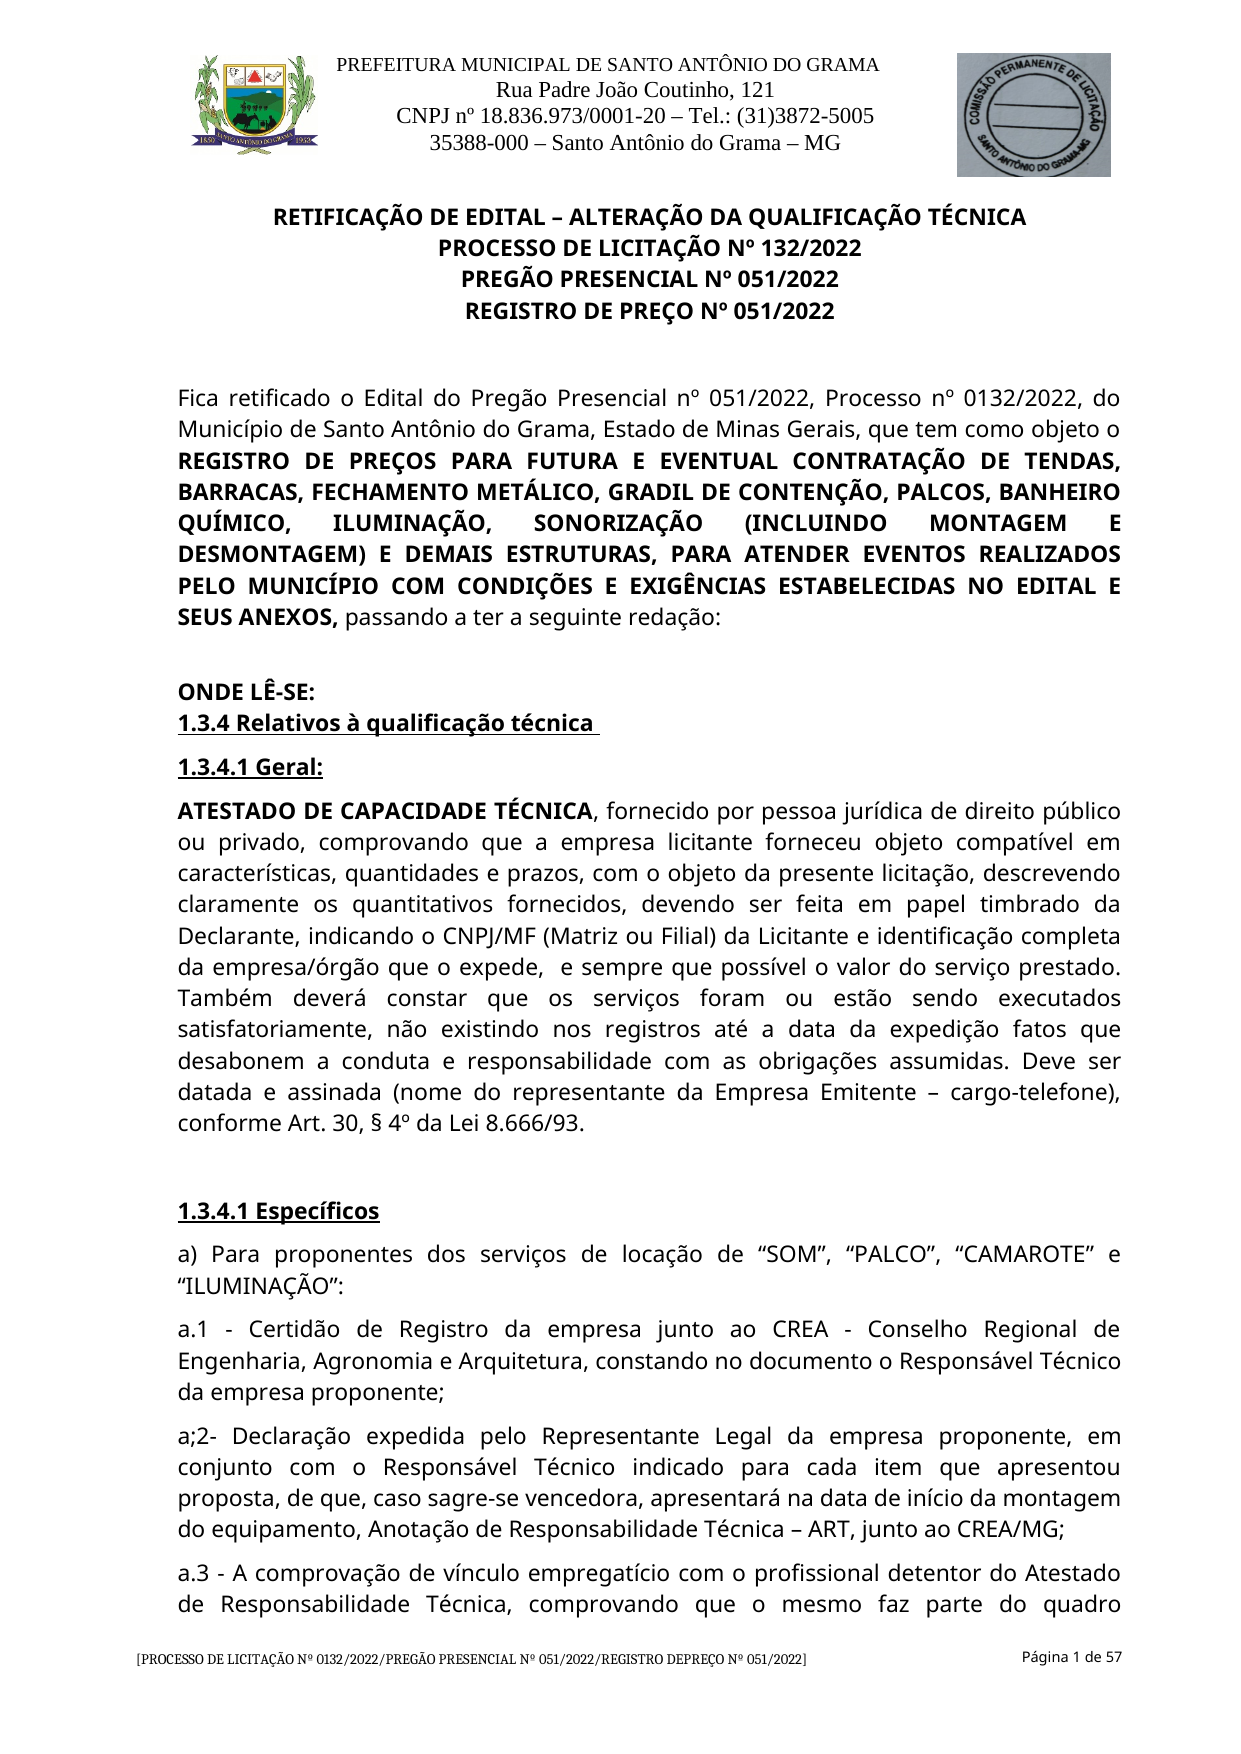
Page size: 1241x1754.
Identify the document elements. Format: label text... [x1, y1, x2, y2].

text ONDE LÊ-SE: [177, 676, 1122, 707]
text PREGÃO PRESENCIAL Nº 051/2022 [177, 263, 1122, 294]
text PROCESSO DE LICITAÇÃO Nº 132/2022 [177, 232, 1122, 263]
text REGISTRO DE PREÇO Nº 051/2022 [177, 294, 1122, 326]
text RETIFICAÇÃO DE EDITAL – ALTERAÇÃO DA QUALIFICAÇÃO TÉCNICA [177, 201, 1122, 232]
text 1.3.4 Relativos à qualificação técnica [177, 707, 1122, 738]
picture [190, 55, 319, 155]
picture [957, 53, 1111, 177]
text a;2- Declaração expedida pelo Representante Legal da empresa proponente, em conjunto com o Responsável Técnico indicado para cada item que apresentou proposta, de que, caso sagre-se vencedora, apresentará na data de início da montagem do equipamento, Anotação de Responsabilidade Técnica – ART, junto ao CREA/MG; [177, 1419, 1122, 1544]
text 1.3.4.1 Específicos [177, 1194, 1122, 1226]
text a.1 - Certidão de Registro da empresa junto ao CREA - Conselho Regional de Engenharia, Agronomia e Arquitetura, constando no documento o Responsável Técnico da empresa proponente; [177, 1313, 1122, 1407]
text 1.3.4.1 Geral: [177, 751, 1122, 782]
text Fica retificado o Edital do Pregão Presencial nº 051/2022, Processo nº 0132/2022, do Município de Santo Antônio do Grama, Estado de Minas Gerais, que tem como objeto o REGISTRO DE PREÇOS PARA FUTURA E EVENTUAL CONTRATAÇÃO DE TENDAS, BARRACAS, FECHAMENTO METÁLICO, GRADIL DE CONTENÇÃO, PALCOS, BANHEIRO QUÍMICO, ILUMINAÇÃO, SONORIZAÇÃO (INCLUINDO MONTAGEM E DESMONTAGEM) E DEMAIS ESTRUTURAS, PARA ATENDER EVENTOS REALIZADOS PELO MUNICÍPIO COM CONDIÇÕES E EXIGÊNCIAS ESTABELECIDAS NO EDITAL E SEUS ANEXOS, passando a ter a seguinte redação: [177, 382, 1122, 632]
text a) Para proponentes dos serviços de locação de “SOM”, “PALCO”, “CAMAROTE” e “ILUMINAÇÃO”: [177, 1238, 1122, 1301]
text ATESTADO DE CAPACIDADE TÉCNICA, fornecido por pessoa jurídica de direito público ou privado, comprovando que a empresa licitante forneceu objeto compatível em características, quantidades e prazos, com o objeto da presente licitação, descrevendo claramente os quantitativos fornecidos, devendo ser feita em papel timbrado da Declarante, indicando o CNPJ/MF (Matriz ou Filial) da Licitante e identificação completa da empresa/órgão que o expede, e sempre que possível o valor do serviço prestado. Também deverá constar que os serviços foram ou estão sendo executados satisfatoriamente, não existindo nos registros até a data da expedição fatos que desabonem a conduta e responsabilidade com as obrigações assumidas. Deve ser datada e assinada (nome do representante da Empresa Emitente – cargo-telefone), conforme Art. 30, § 4º da Lei 8.666/93. [177, 794, 1122, 1138]
